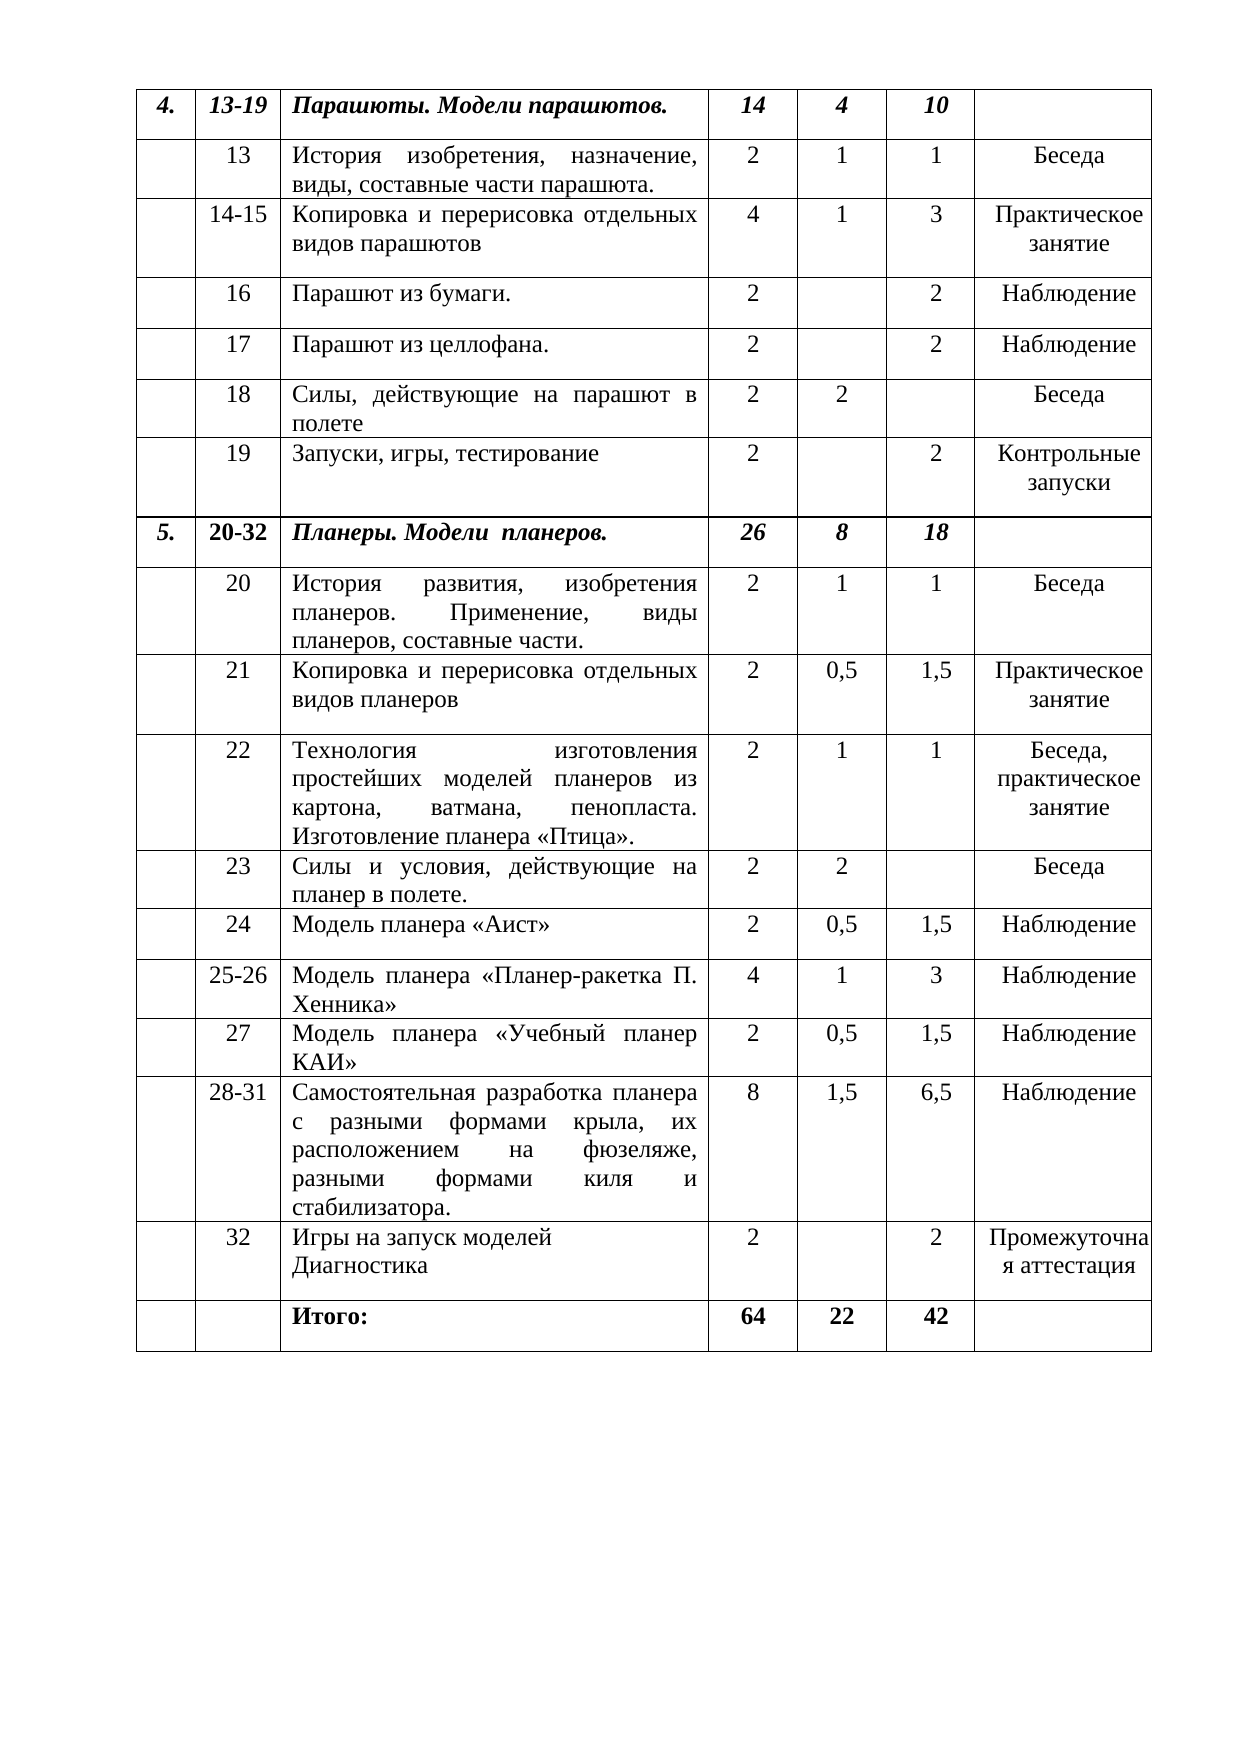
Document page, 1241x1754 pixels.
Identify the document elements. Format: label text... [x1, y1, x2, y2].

table_cell 13 [196, 140, 280, 198]
table_cell Наблюдение [975, 1077, 1151, 1221]
table_cell [137, 1019, 195, 1076]
table_cell Парашют из целлофана. [281, 329, 708, 378]
table_cell 25-26 [196, 960, 280, 1017]
table_cell 42 [887, 1301, 974, 1351]
table_cell 22 [798, 1301, 886, 1351]
table_cell 0,5 [798, 1019, 886, 1076]
table_cell 1 [798, 735, 886, 850]
table_cell [975, 90, 1151, 139]
table_cell 27 [196, 1019, 280, 1076]
table_cell 2 [709, 278, 797, 328]
table_cell 4 [709, 199, 797, 277]
table_cell 1,5 [887, 909, 974, 959]
table_cell Итого: [281, 1301, 708, 1351]
table_cell 10 [887, 90, 974, 139]
table_cell Наблюдение [975, 960, 1151, 1017]
table_cell Технология изготовления простейших моделей планеров из картона, ватмана, пенопласта. Изготовление планера «Птица». [281, 735, 708, 850]
table_cell 1 [887, 568, 974, 654]
table_cell [137, 735, 195, 850]
table_cell 2 [709, 380, 797, 437]
table_cell 64 [709, 1301, 797, 1351]
table_cell 1 [798, 199, 886, 277]
table_cell 24 [196, 909, 280, 959]
table_cell 1,5 [798, 1077, 886, 1221]
table_cell [798, 278, 886, 328]
table_cell [137, 1222, 195, 1300]
table_cell [137, 438, 195, 516]
table_cell [887, 851, 974, 908]
table_cell 3 [887, 960, 974, 1017]
table_cell Наблюдение [975, 329, 1151, 378]
table_cell Самостоятельная разработка планера с разными формами крыла, их расположением на фюзеляже, разными формами киля и стабилизатора. [281, 1077, 708, 1221]
table_cell 1 [798, 568, 886, 654]
table_cell 2 [709, 140, 797, 198]
table_cell 14 [709, 90, 797, 139]
table_cell 0,5 [798, 909, 886, 959]
table_cell 18 [887, 518, 974, 567]
table_cell 5. [137, 518, 195, 567]
table_cell Беседа [975, 568, 1151, 654]
table_cell Парашюты. Модели парашютов. [281, 90, 708, 139]
table_cell [137, 140, 195, 198]
table_cell [798, 329, 886, 378]
table_cell Силы, действующие на парашют в полете [281, 380, 708, 437]
table_cell Копировка и перерисовка отдельных видов парашютов [281, 199, 708, 277]
table_cell 2 [887, 278, 974, 328]
table_cell Беседа [975, 851, 1151, 908]
table_cell Игры на запуск моделей Диагностика [281, 1222, 708, 1300]
table_cell 1 [887, 140, 974, 198]
table_cell Модель планера «Аист» [281, 909, 708, 959]
table_cell 2 [709, 438, 797, 516]
table_cell Беседа [975, 140, 1151, 198]
table_cell 2 [798, 380, 886, 437]
table_cell 20-32 [196, 518, 280, 567]
table_cell Модель планера «Планер-ракетка П. Хенника» [281, 960, 708, 1017]
table_cell 2 [709, 1019, 797, 1076]
table_cell 26 [709, 518, 797, 567]
table_cell 8 [709, 1077, 797, 1221]
table_cell Копировка и перерисовка отдельных видов планеров [281, 655, 708, 734]
table_cell [137, 278, 195, 328]
table_cell 21 [196, 655, 280, 734]
table_cell 18 [196, 380, 280, 437]
table_cell 19 [196, 438, 280, 516]
table_cell 1 [887, 735, 974, 850]
table_cell История развития, изобретения планеров. Применение, виды планеров, составные части. [281, 568, 708, 654]
table_cell 1,5 [887, 655, 974, 734]
table_cell Запуски, игры, тестирование [281, 438, 708, 516]
table_cell 3 [887, 199, 974, 277]
table_cell Беседа, практическое занятие [975, 735, 1151, 850]
table_cell 2 [709, 329, 797, 378]
table_cell Практическое занятие [975, 199, 1151, 277]
table_cell [137, 960, 195, 1017]
table_cell 2 [709, 655, 797, 734]
table_cell 13-19 [196, 90, 280, 139]
table_cell [137, 380, 195, 437]
table_cell История изобретения, назначение, виды, составные части парашюта. [281, 140, 708, 198]
table_cell 4. [137, 90, 195, 139]
table_cell Контрольные запуски [975, 438, 1151, 516]
table_cell 2 [709, 909, 797, 959]
table_cell [137, 329, 195, 378]
table_cell [137, 1077, 195, 1221]
table_cell 2 [709, 851, 797, 908]
table_cell 1 [798, 960, 886, 1017]
table_cell 4 [709, 960, 797, 1017]
table_cell [137, 568, 195, 654]
table_cell [137, 655, 195, 734]
table_cell 17 [196, 329, 280, 378]
table_cell 2 [887, 329, 974, 378]
table_cell Наблюдение [975, 909, 1151, 959]
table_cell [137, 1301, 195, 1351]
table_cell [798, 438, 886, 516]
table_cell 32 [196, 1222, 280, 1300]
table_cell 2 [887, 438, 974, 516]
table_cell 1,5 [887, 1019, 974, 1076]
table_cell [196, 1301, 280, 1351]
table_cell [137, 909, 195, 959]
table_cell 2 [709, 568, 797, 654]
table_cell [975, 518, 1151, 567]
table_cell [137, 851, 195, 908]
table_cell Наблюдение [975, 1019, 1151, 1076]
table_cell Планеры. Модели планеров. [281, 518, 708, 567]
table_cell 22 [196, 735, 280, 850]
table_cell [798, 1222, 886, 1300]
table_cell Практическое занятие [975, 655, 1151, 734]
table_cell 8 [798, 518, 886, 567]
table_cell 2 [709, 1222, 797, 1300]
table_cell Силы и условия, действующие на планер в полете. [281, 851, 708, 908]
table_cell 23 [196, 851, 280, 908]
table_cell 1 [798, 140, 886, 198]
table_cell 4 [798, 90, 886, 139]
table_cell 2 [798, 851, 886, 908]
table_cell Беседа [975, 380, 1151, 437]
table_cell Парашют из бумаги. [281, 278, 708, 328]
table_cell 20 [196, 568, 280, 654]
table_cell [975, 1301, 1151, 1351]
table_cell Промежуточная аттестация [975, 1222, 1151, 1300]
table_cell 16 [196, 278, 280, 328]
table_cell [137, 199, 195, 277]
table_cell 28-31 [196, 1077, 280, 1221]
table_cell 2 [887, 1222, 974, 1300]
table_cell 0,5 [798, 655, 886, 734]
table_cell Наблюдение [975, 278, 1151, 328]
table_cell 6,5 [887, 1077, 974, 1221]
table_cell 2 [709, 735, 797, 850]
table_cell 14-15 [196, 199, 280, 277]
table_cell Модель планера «Учебный планер КАИ» [281, 1019, 708, 1076]
table_cell [887, 380, 974, 437]
